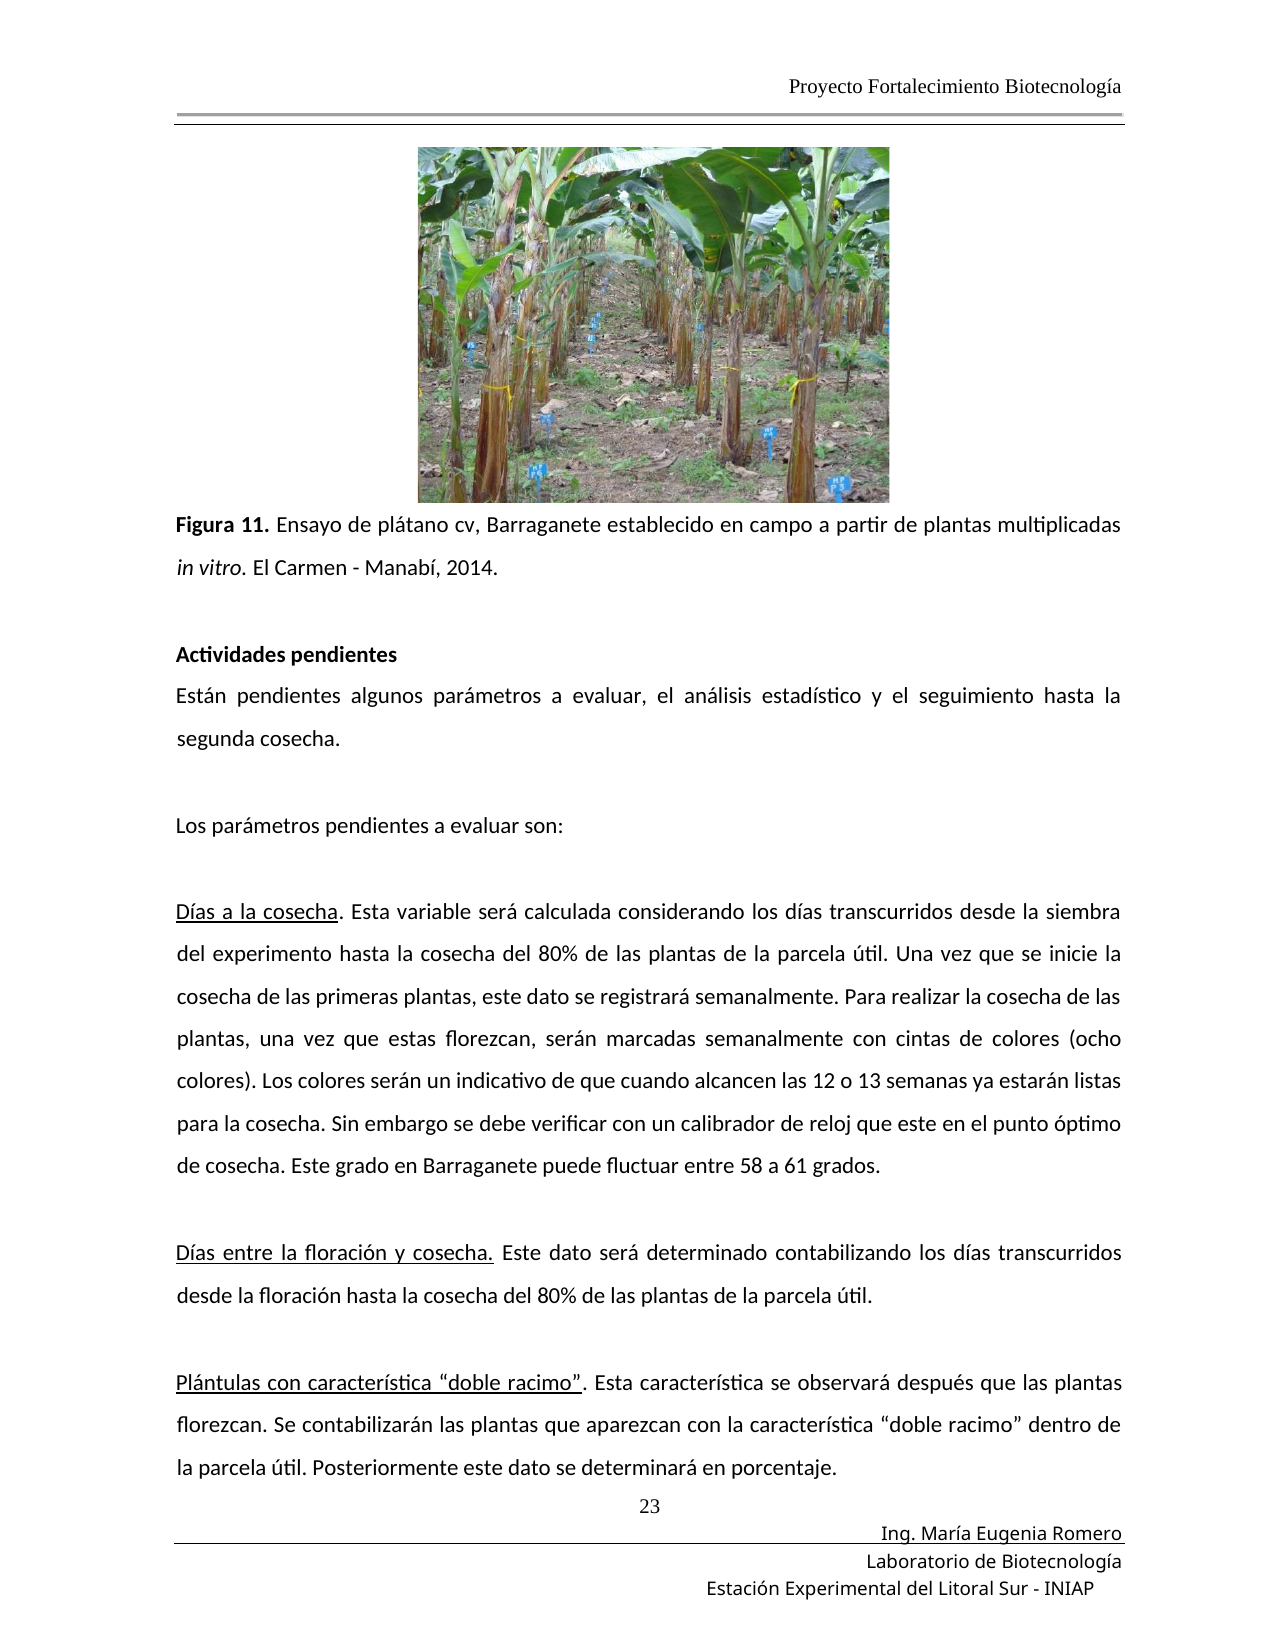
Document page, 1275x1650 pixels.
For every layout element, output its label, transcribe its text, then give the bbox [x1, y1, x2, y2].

text Están pendientes algunos parámetros a evaluar, el análisis estadístico y el seguimiento hasta la segunda cosecha. [176, 682, 1123, 752]
text Los parámetros pendientes a evaluar son: [176, 811, 1123, 839]
text Plántulas con característica “doble racimo”. Esta característica se observará después que las plantas florezcan. Se contabilizarán las plantas que aparezcan con la característica “doble racimo” dentro de la parcela útil. Posteriormente este dato se determinará en porcentaje. [176, 1368, 1123, 1481]
subtitle Actividades pendientes [176, 640, 1099, 668]
text Figura 11. Ensayo de plátano cv, Barraganete establecido en campo a partir de plantas multiplicadas in vitro. El Carmen - Manabí, 2014. [176, 510, 1123, 581]
text Días entre la floración y cosecha. Este dato será determinado contabilizando los días transcurridos desde la floración hasta la cosecha del 80% de las plantas de la parcela útil. [176, 1238, 1123, 1309]
picture [417, 147, 890, 503]
text Días a la cosecha. Esta variable será calculada considerando los días transcurridos desde la siembra del experimento hasta la cosecha del 80% de las plantas de la parcela útil. Una vez que se inicie la cosecha de las primeras plantas, este dato se registrará semanalmente. Para realizar la cosecha de las plantas, una vez que estas florezcan, serán marcadas semanalmente con cintas de colores (ocho colores). Los colores serán un indicativo de que cuando alcancen las 12 o 13 semanas ya estarán listas para la cosecha. Sin embargo se debe verificar con un calibrador de reloj que este en el punto óptimo de cosecha. Este grado en Barraganete puede fluctuar entre 58 a 61 grados. [176, 897, 1123, 1179]
